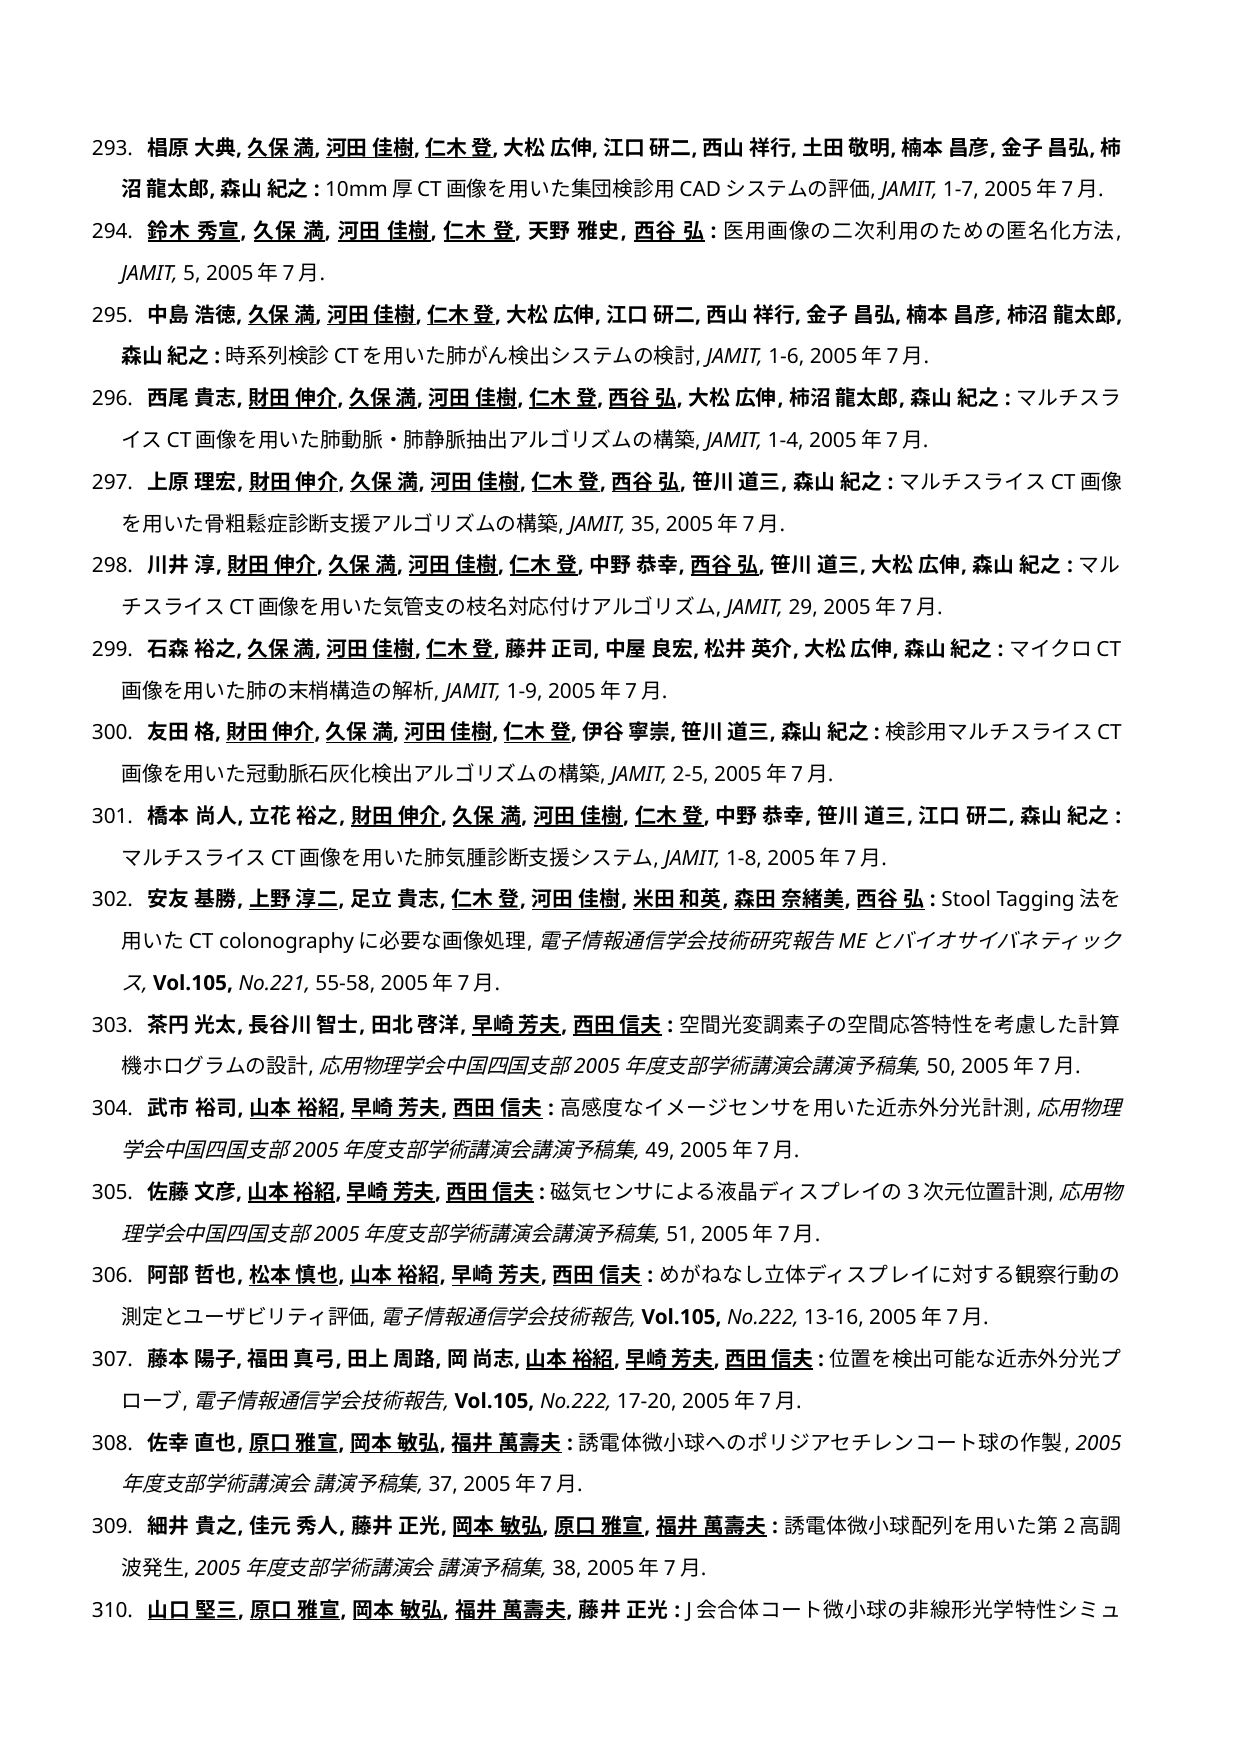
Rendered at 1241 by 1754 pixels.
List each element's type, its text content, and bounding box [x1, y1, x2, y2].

list 武市 裕司, 山本 裕紹, 早崎 芳夫, 西田 信夫 : 高感度なイメージセンサを用いた近赤外分光計測, 応用物理学会中国四国支部 2005年度支部学術講演会講演予稿集, 49, 2005年7月. [92, 1086, 1122, 1169]
list 橋本 尚人, 立花 裕之, 財田 伸介, 久保 満, 河田 佳樹, 仁木 登, 中野 恭幸, 笹川 道三, 江口 研二, 森山 紀之 : マルチスライスCT画像を用いた肺気腫診断支援システム, JAMIT, 1-8, 2005年7月. [92, 793, 1122, 877]
list 佐幸 直也, 原口 雅宣, 岡本 敏弘, 福井 萬壽夫 : 誘電体微小球へのポリジアセチレンコート球の作製, 2005年度支部学術講演会 講演予稿集, 37, 2005年7月. [92, 1420, 1122, 1503]
list 友田 格, 財田 伸介, 久保 満, 河田 佳樹, 仁木 登, 伊谷 寧崇, 笹川 道三, 森山 紀之 : 検診用マルチスライスCT画像を用いた冠動脈石灰化検出アルゴリズムの構築, JAMIT, 2-5, 2005年7月. [92, 710, 1122, 793]
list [92, 1587, 1122, 1629]
list 細井 貴之, 佳元 秀人, 藤井 正光, 岡本 敏弘, 原口 雅宣, 福井 萬壽夫 : 誘電体微小球配列を用いた第2高調波発生, 2005年度支部学術講演会 講演予稿集, 38, 2005年7月. [92, 1503, 1122, 1587]
list 上原 理宏, 財田 伸介, 久保 満, 河田 佳樹, 仁木 登, 西谷 弘, 笹川 道三, 森山 紀之 : マルチスライスCT画像を用いた骨粗鬆症診断支援アルゴリズムの構築, JAMIT, 35, 2005年7月. [92, 459, 1122, 543]
list 佐藤 文彦, 山本 裕紹, 早崎 芳夫, 西田 信夫 : 磁気センサによる液晶ディスプレイの3次元位置計測, 応用物理学会中国四国支部 2005年度支部学術講演会講演予稿集, 51, 2005年7月. [92, 1169, 1122, 1253]
list 中島 浩徳, 久保 満, 河田 佳樹, 仁木 登, 大松 広伸, 江口 研二, 西山 祥行, 金子 昌弘, 楠本 昌彦, 柿沼 龍太郎, 森山 紀之 : 時系列検診CTを用いた肺がん検出システムの検討, JAMIT, 1-6, 2005年7月. [92, 292, 1122, 376]
list 石森 裕之, 久保 満, 河田 佳樹, 仁木 登, 藤井 正司, 中屋 良宏, 松井 英介, 大松 広伸, 森山 紀之 : マイクロCT画像を用いた肺の末梢構造の解析, JAMIT, 1-9, 2005年7月. [92, 626, 1122, 710]
list 西尾 貴志, 財田 伸介, 久保 満, 河田 佳樹, 仁木 登, 西谷 弘, 大松 広伸, 柿沼 龍太郎, 森山 紀之 : マルチスライスCT画像を用いた肺動脈・肺静脈抽出アルゴリズムの構築, JAMIT, 1-4, 2005年7月. [92, 376, 1122, 459]
list 鈴木 秀宣, 久保 満, 河田 佳樹, 仁木 登, 天野 雅史, 西谷 弘 : 医用画像の二次利用のための匿名化方法, JAMIT, 5, 2005年7月. [92, 209, 1122, 292]
list 椙原 大典, 久保 満, 河田 佳樹, 仁木 登, 大松 広伸, 江口 研二, 西山 祥行, 土田 敬明, 楠本 昌彦, 金子 昌弘, 柿沼 龍太郎, 森山 紀之 : 10mm厚CT画像を用いた集団検診用CADシステムの評価, JAMIT, 1-7, 2005年7月. [92, 125, 1122, 209]
list 川井 淳, 財田 伸介, 久保 満, 河田 佳樹, 仁木 登, 中野 恭幸, 西谷 弘, 笹川 道三, 大松 広伸, 森山 紀之 : マルチスライスCT画像を用いた気管支の枝名対応付けアルゴリズム, JAMIT, 29, 2005年7月. [92, 543, 1122, 626]
list 安友 基勝, 上野 淳二, 足立 貴志, 仁木 登, 河田 佳樹, 米田 和英, 森田 奈緒美, 西谷 弘 : Stool Tagging法を用いたCT colonographyに必要な画像処理, 電子情報通信学会技術研究報告 MEとバイオサイバネティックス, Vol.105, No.221, 55-58, 2005年7月. [92, 877, 1122, 1002]
list 藤本 陽子, 福田 真弓, 田上 周路, 岡 尚志, 山本 裕紹, 早崎 芳夫, 西田 信夫 : 位置を検出可能な近赤外分光プローブ, 電子情報通信学会技術報告, Vol.105, No.222, 17-20, 2005年7月. [92, 1336, 1122, 1420]
list 茶円 光太, 長谷川 智士, 田北 啓洋, 早崎 芳夫, 西田 信夫 : 空間光変調素子の空間応答特性を考慮した計算機ホログラムの設計, 応用物理学会中国四国支部 2005年度支部学術講演会講演予稿集, 50, 2005年7月. [92, 1002, 1122, 1086]
list 阿部 哲也, 松本 慎也, 山本 裕紹, 早崎 芳夫, 西田 信夫 : めがねなし立体ディスプレイに対する観察行動の測定とユーザビリティ評価, 電子情報通信学会技術報告, Vol.105, No.222, 13-16, 2005年7月. [92, 1253, 1122, 1336]
